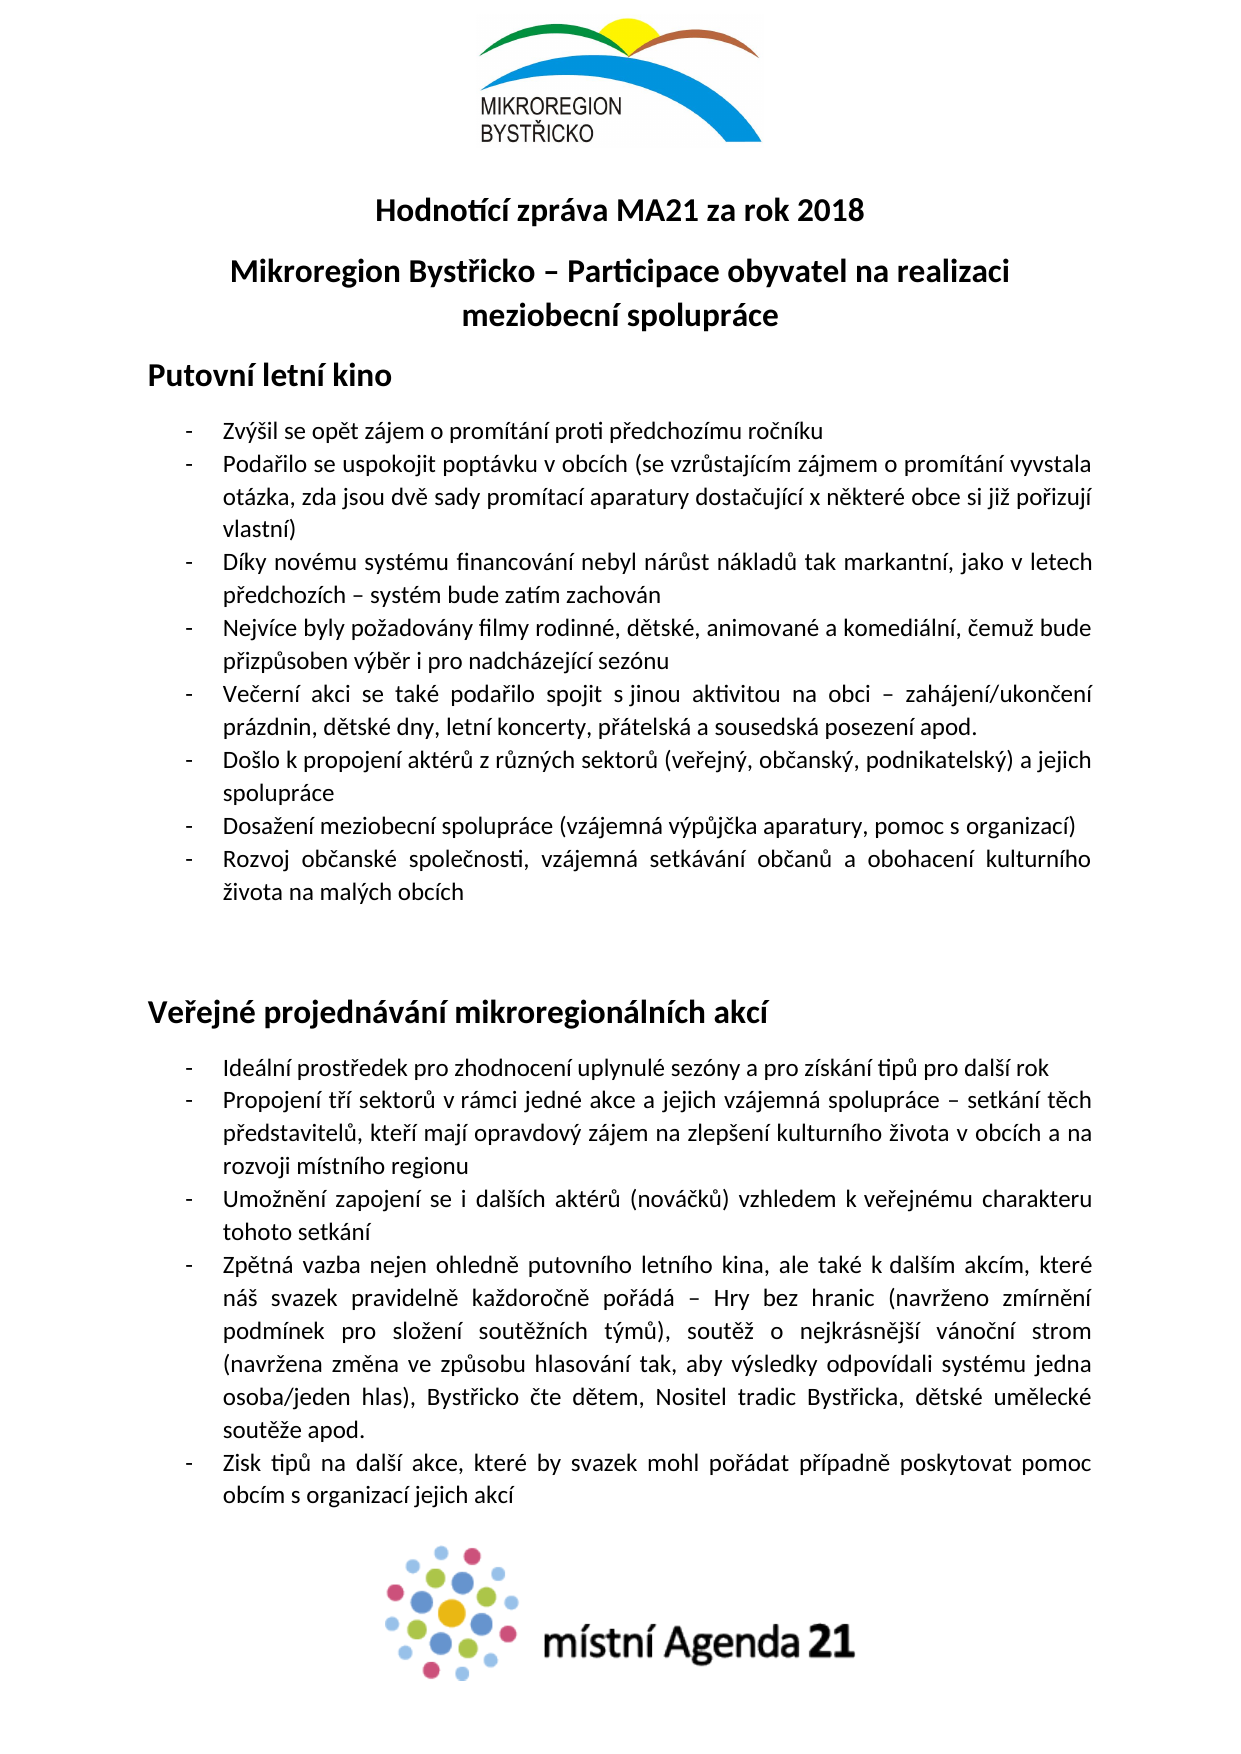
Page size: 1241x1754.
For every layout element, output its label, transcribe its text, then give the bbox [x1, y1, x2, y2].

list Díky novému systému financování nebyl nárůst nákladů tak markantní, jako v letech předchozích – systém bude zatím zachován [185, 547, 1093, 610]
list Umožnění zapojení se i dalších aktérů (nováčků) vzhledem k veřejnému charakteru tohoto setkání [185, 1183, 1093, 1247]
list Nejvíce byly požadovány filmy rodinné, dětské, animované a komediální, čemuž bude přizpůsoben výběr i pro nadcházející sezónu [185, 612, 1093, 676]
list Zvýšil se opět zájem o promítání proti předchozímu ročníku [185, 415, 1093, 445]
list Zisk tipů na další akce, které by svazek mohl pořádat případně poskytovat pomoc obcím s organizací jejich akcí [185, 1447, 1093, 1510]
list Zpětná vazba nejen ohledně putovního letního kina, ale také k dalším akcím, které náš svazek pravidelně každoročně pořádá – Hry bez hranic (navrženo zmírnění podmínek pro složení soutěžních týmů), soutěž o nejkrásnější vánoční strom (navržena změna ve způsobu hlasování tak, aby výsledky odpovídali systému jedna osoba/jeden hlas), Bystřicko čte dětem, Nositel tradic Bystřicka, dětské umělecké soutěže apod. [185, 1249, 1093, 1444]
list Propojení tří sektorů v rámci jedné akce a jejich vzájemná spolupráce – setkání těch představitelů, kteří mají opravdový zájem na zlepšení kulturního života v obcích a na rozvoji místního regionu [185, 1085, 1093, 1181]
list Rozvoj občanské společnosti, vzájemná setkávání občanů a obohacení kulturního života na malých obcích [185, 843, 1093, 906]
text Hodnotící zpráva MA21 za rok 2018 [148, 189, 1093, 230]
list Ideální prostředek pro zhodnocení uplynulé sezóny a pro získání tipů pro další rok [185, 1052, 1093, 1082]
text Putovní letní kino [148, 354, 1093, 395]
list Podařilo se uspokojit poptávku v obcích (se vzrůstajícím zájmem o promítání vyvstala otázka, zda jsou dvě sady promítací aparatury dostačující x některé obce si již pořizují vlastní) [185, 448, 1093, 544]
text Mikroregion Bystřicko – Participace obyvatel na realizaci meziobecní spolupráce [148, 250, 1093, 334]
list Večerní akci se také podařilo spojit s jinou aktivitou na obci – zahájení/ukončení prázdnin, dětské dny, letní koncerty, přátelská a sousedská posezení apod. [185, 678, 1093, 742]
list Dosažení meziobecní spolupráce (vzájemná výpůjčka aparatury, pomoc s organizací) [185, 810, 1093, 840]
text Veřejné projednávání mikroregionálních akcí [148, 991, 1093, 1032]
picture [476, 14, 764, 148]
list Došlo k propojení aktérů z různých sektorů (veřejný, občanský, podnikatelský) a jejich spolupráce [185, 744, 1093, 807]
picture [385, 1545, 856, 1681]
